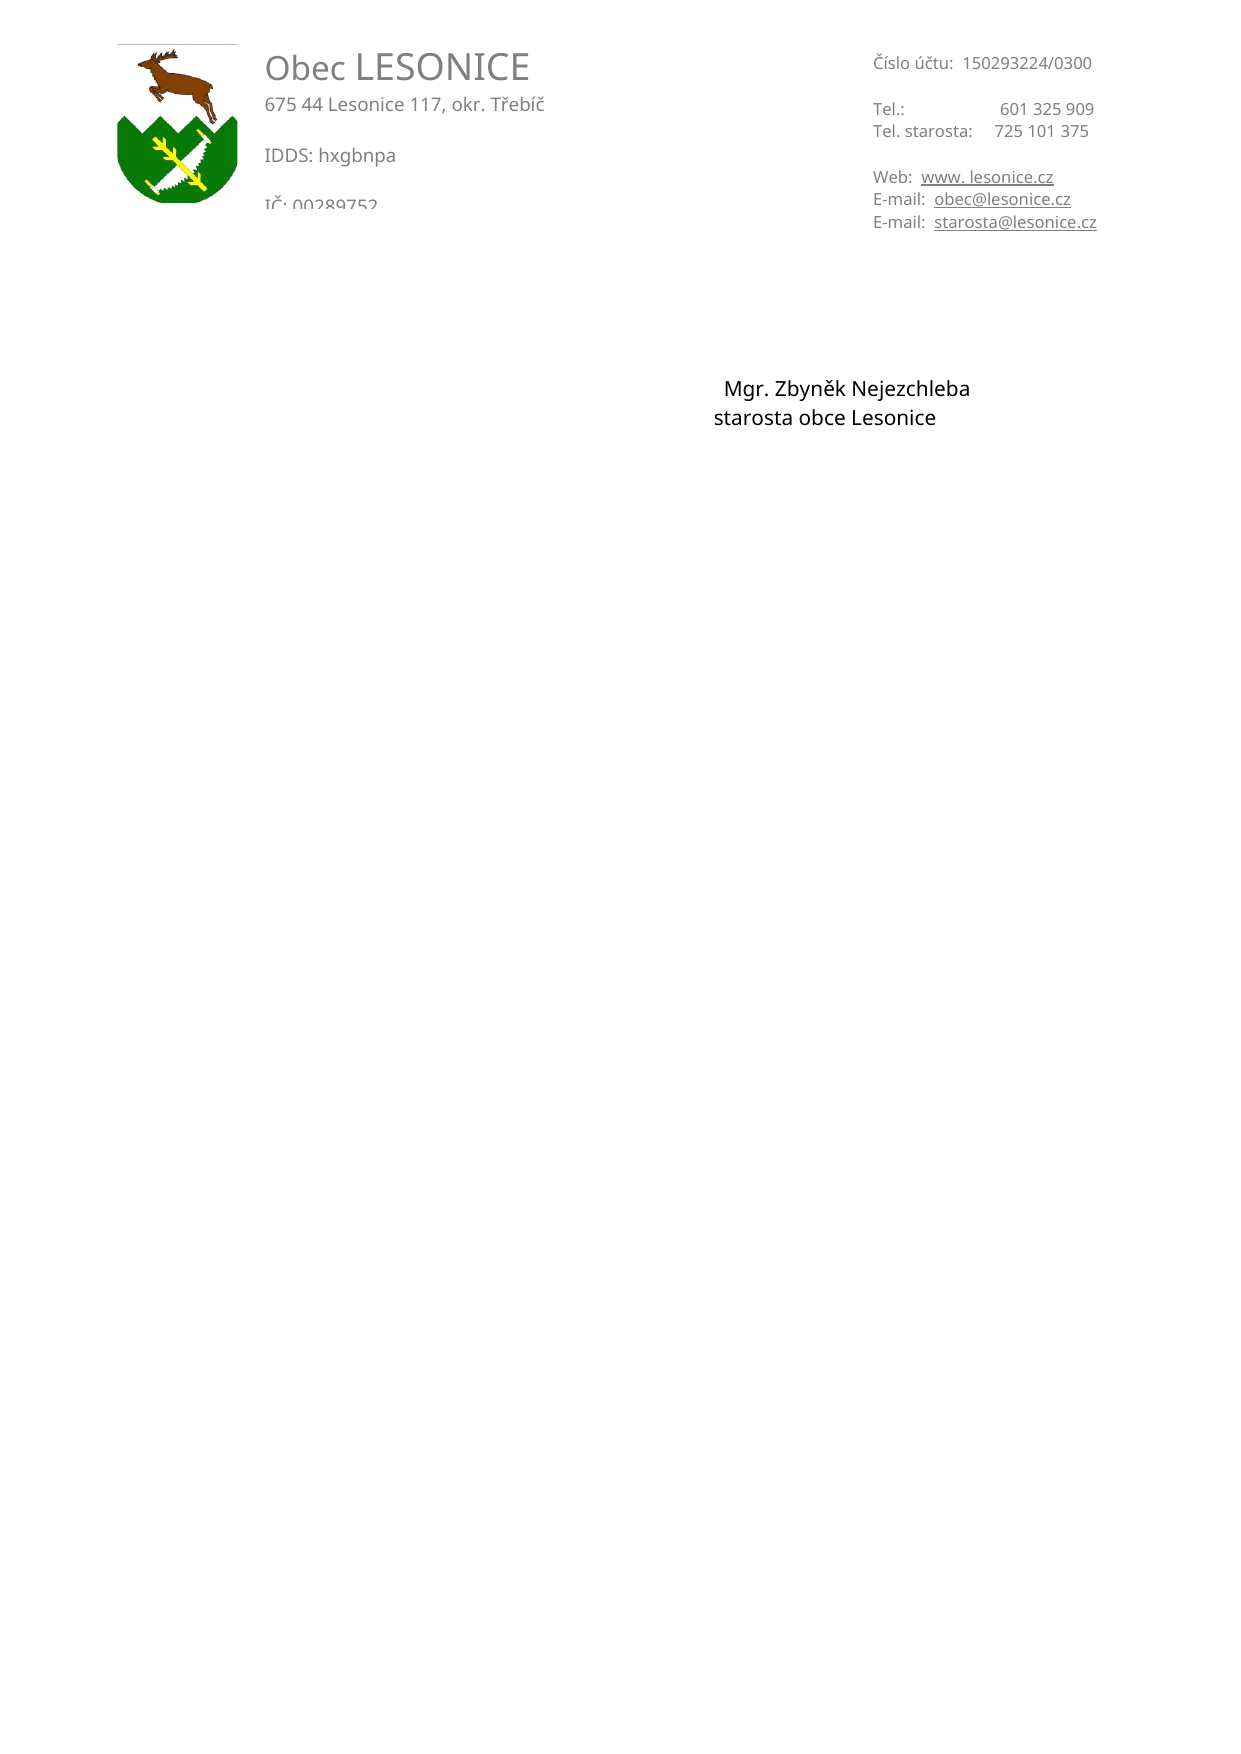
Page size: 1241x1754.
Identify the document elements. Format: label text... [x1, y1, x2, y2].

text starosta obce Lesonice [118, 403, 1092, 431]
picture [115, 44, 238, 201]
text Mgr. Zbyněk Nejezchleba [643, 374, 1092, 403]
